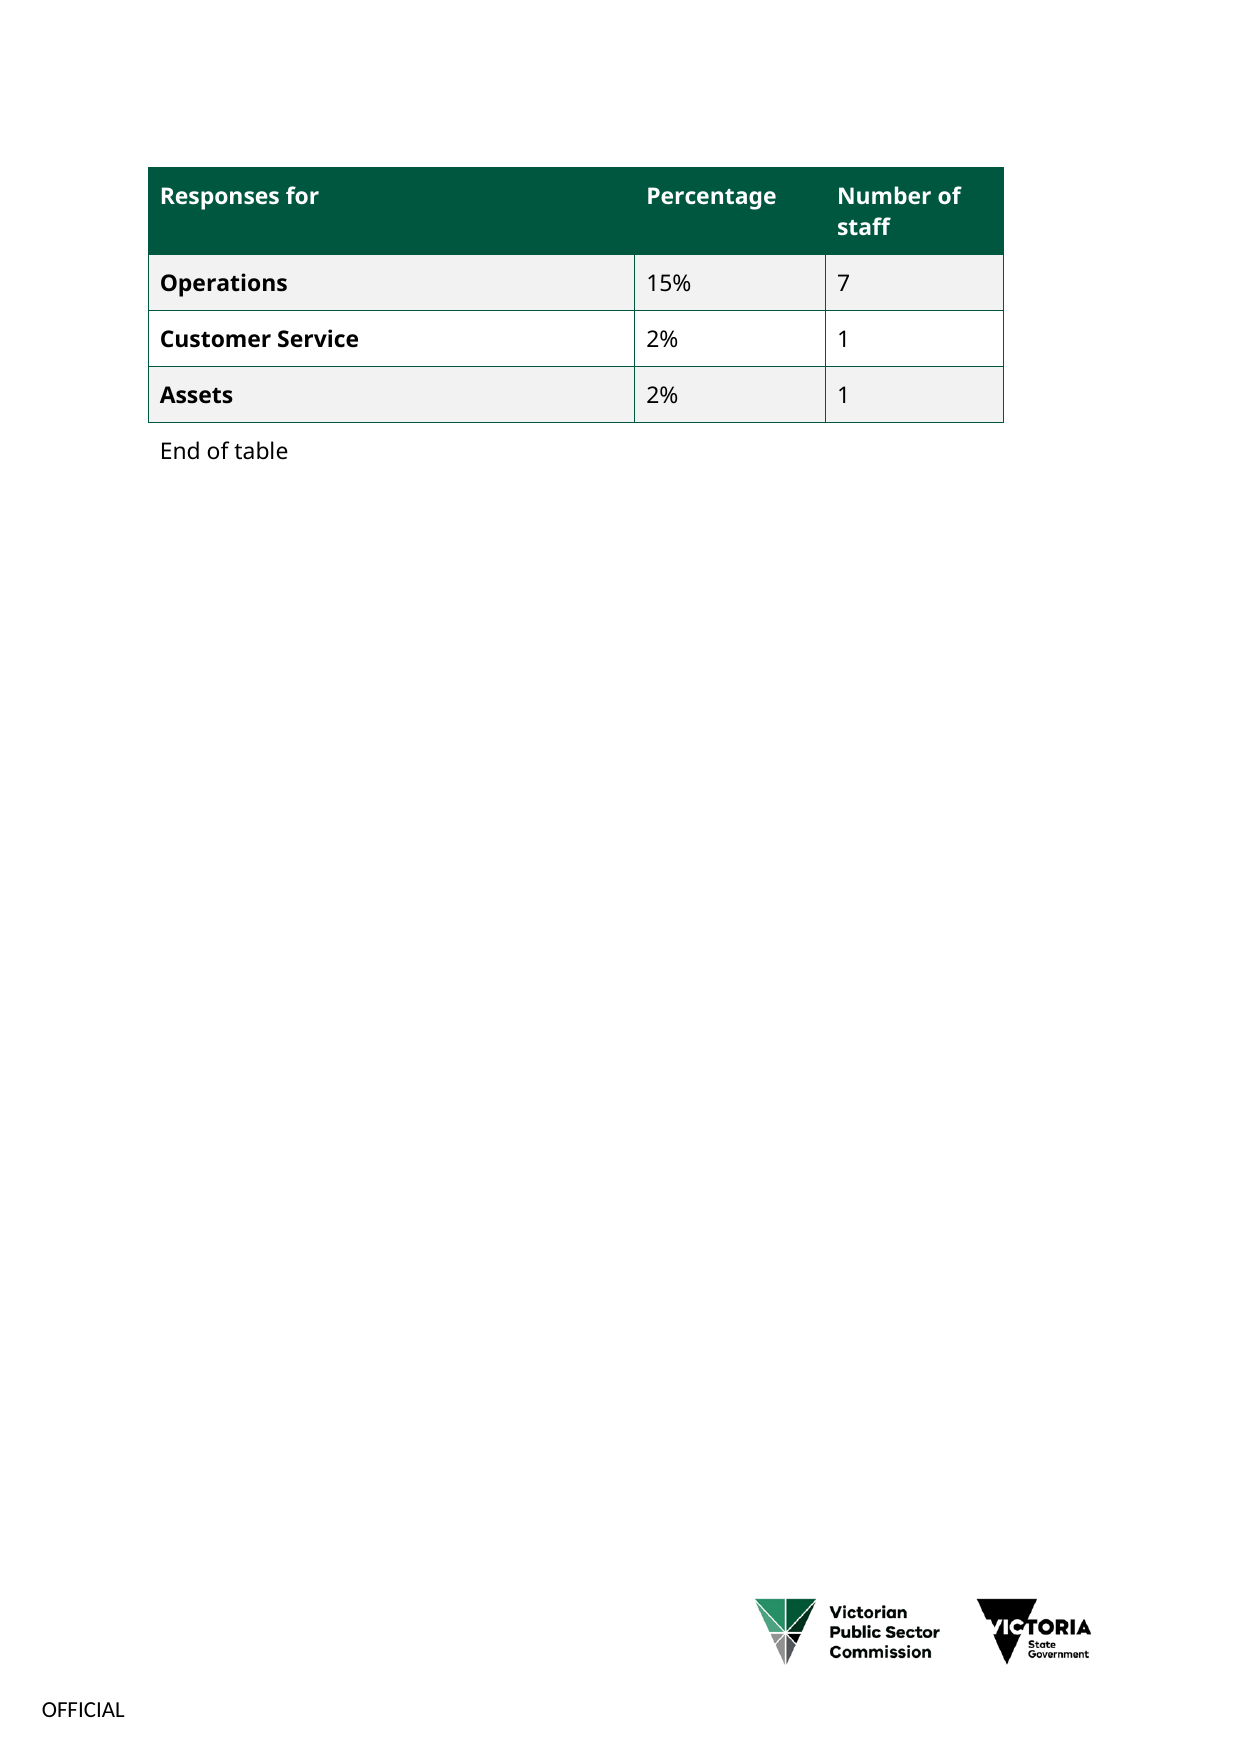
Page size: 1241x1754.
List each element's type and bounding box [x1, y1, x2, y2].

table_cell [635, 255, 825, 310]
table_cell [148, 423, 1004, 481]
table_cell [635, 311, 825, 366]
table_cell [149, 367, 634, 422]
picture [754, 1598, 1093, 1666]
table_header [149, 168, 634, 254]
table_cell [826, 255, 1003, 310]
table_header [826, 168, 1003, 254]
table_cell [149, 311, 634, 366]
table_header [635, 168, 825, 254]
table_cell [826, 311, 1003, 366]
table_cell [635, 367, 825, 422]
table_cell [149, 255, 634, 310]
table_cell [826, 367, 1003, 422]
